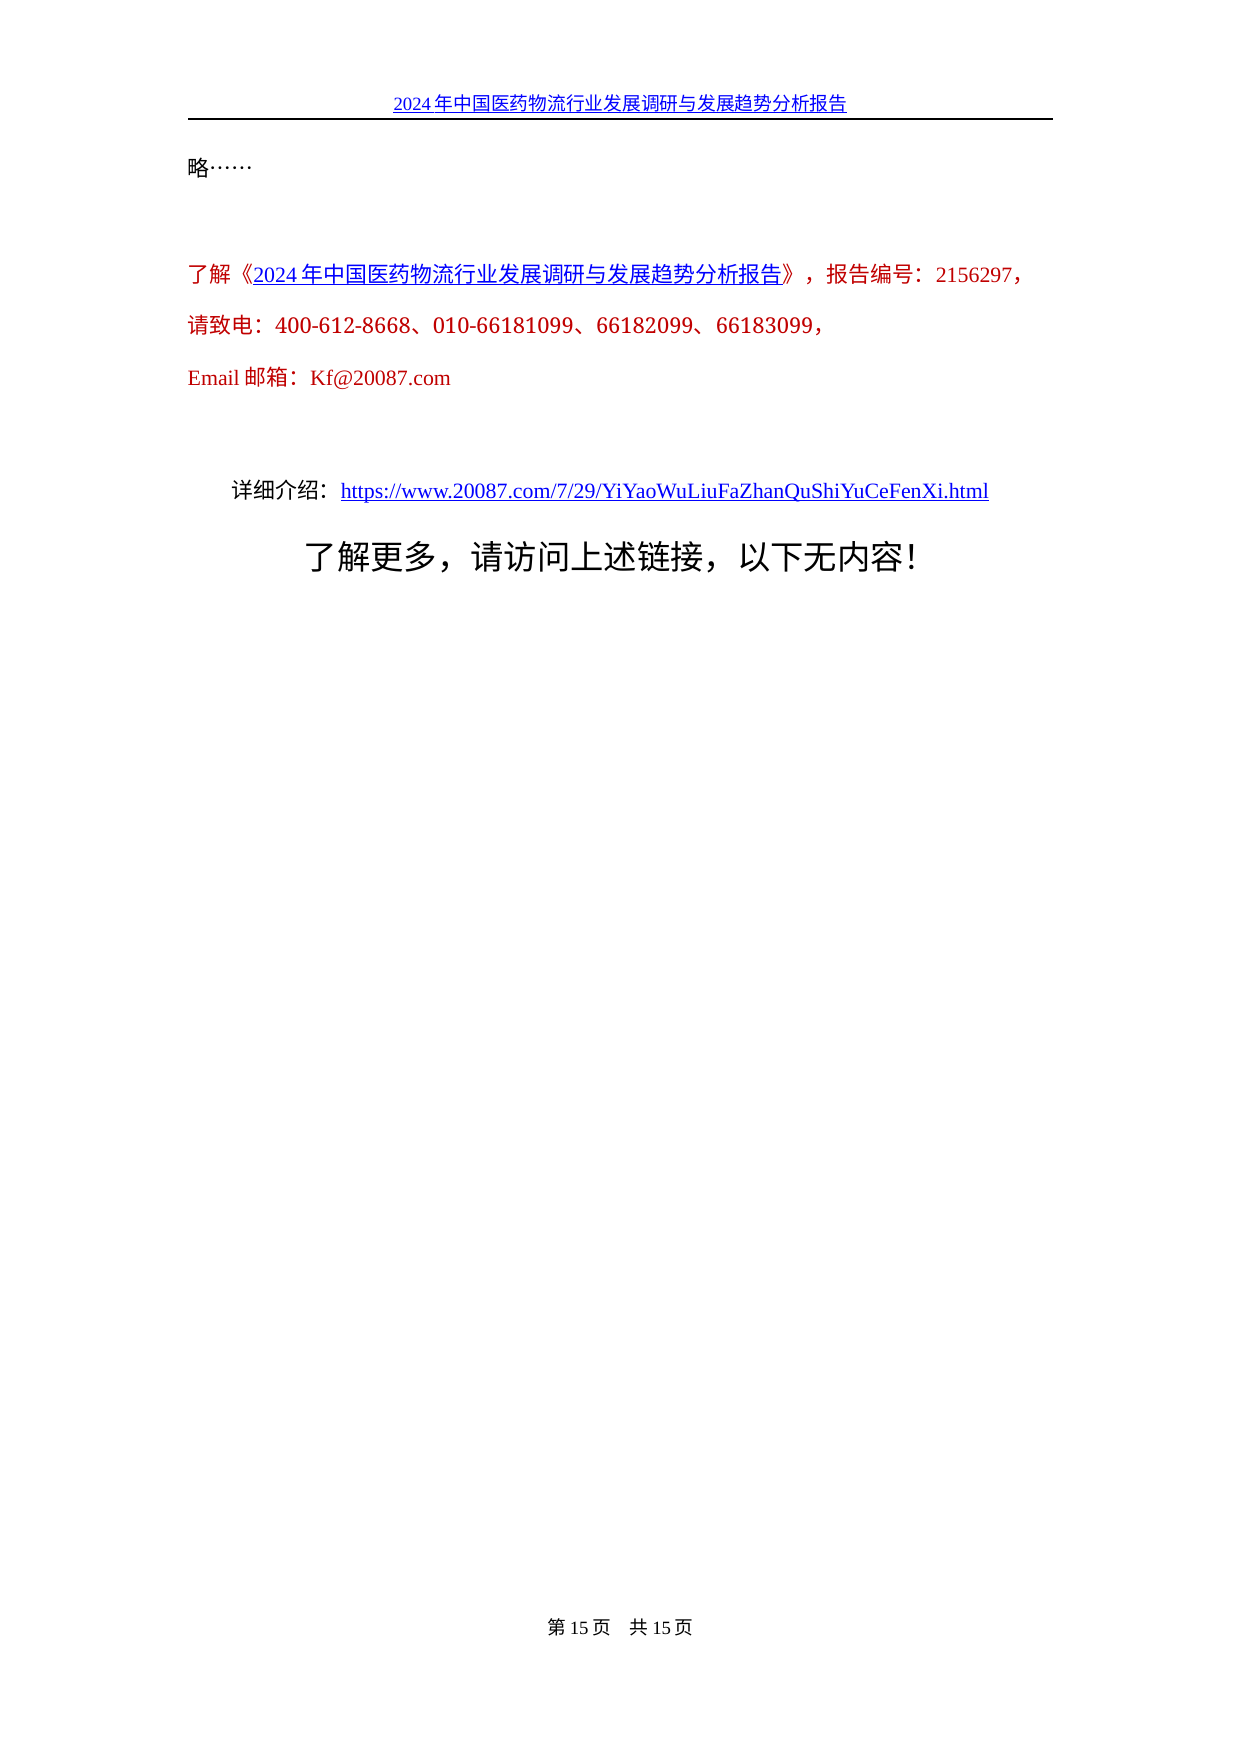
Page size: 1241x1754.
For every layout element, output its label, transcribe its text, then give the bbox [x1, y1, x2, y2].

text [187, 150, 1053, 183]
text 了解《2024年中国医药物流行业发展调研与发展趋势分析报告》，报告编号：2156297， [187, 257, 1053, 289]
text Email邮箱：Kf@20087.com [187, 360, 1053, 392]
text 详细介绍：https://www.20087.com/7/29/YiYaoWuLiuFaZhanQuShiYuCeFenXi.html [187, 473, 1053, 505]
text 请致电：400-612-8668、010-66181099、66182099、66183099， [187, 308, 1053, 341]
title 了解更多，请访问上述链接，以下无内容！ [187, 523, 1053, 588]
